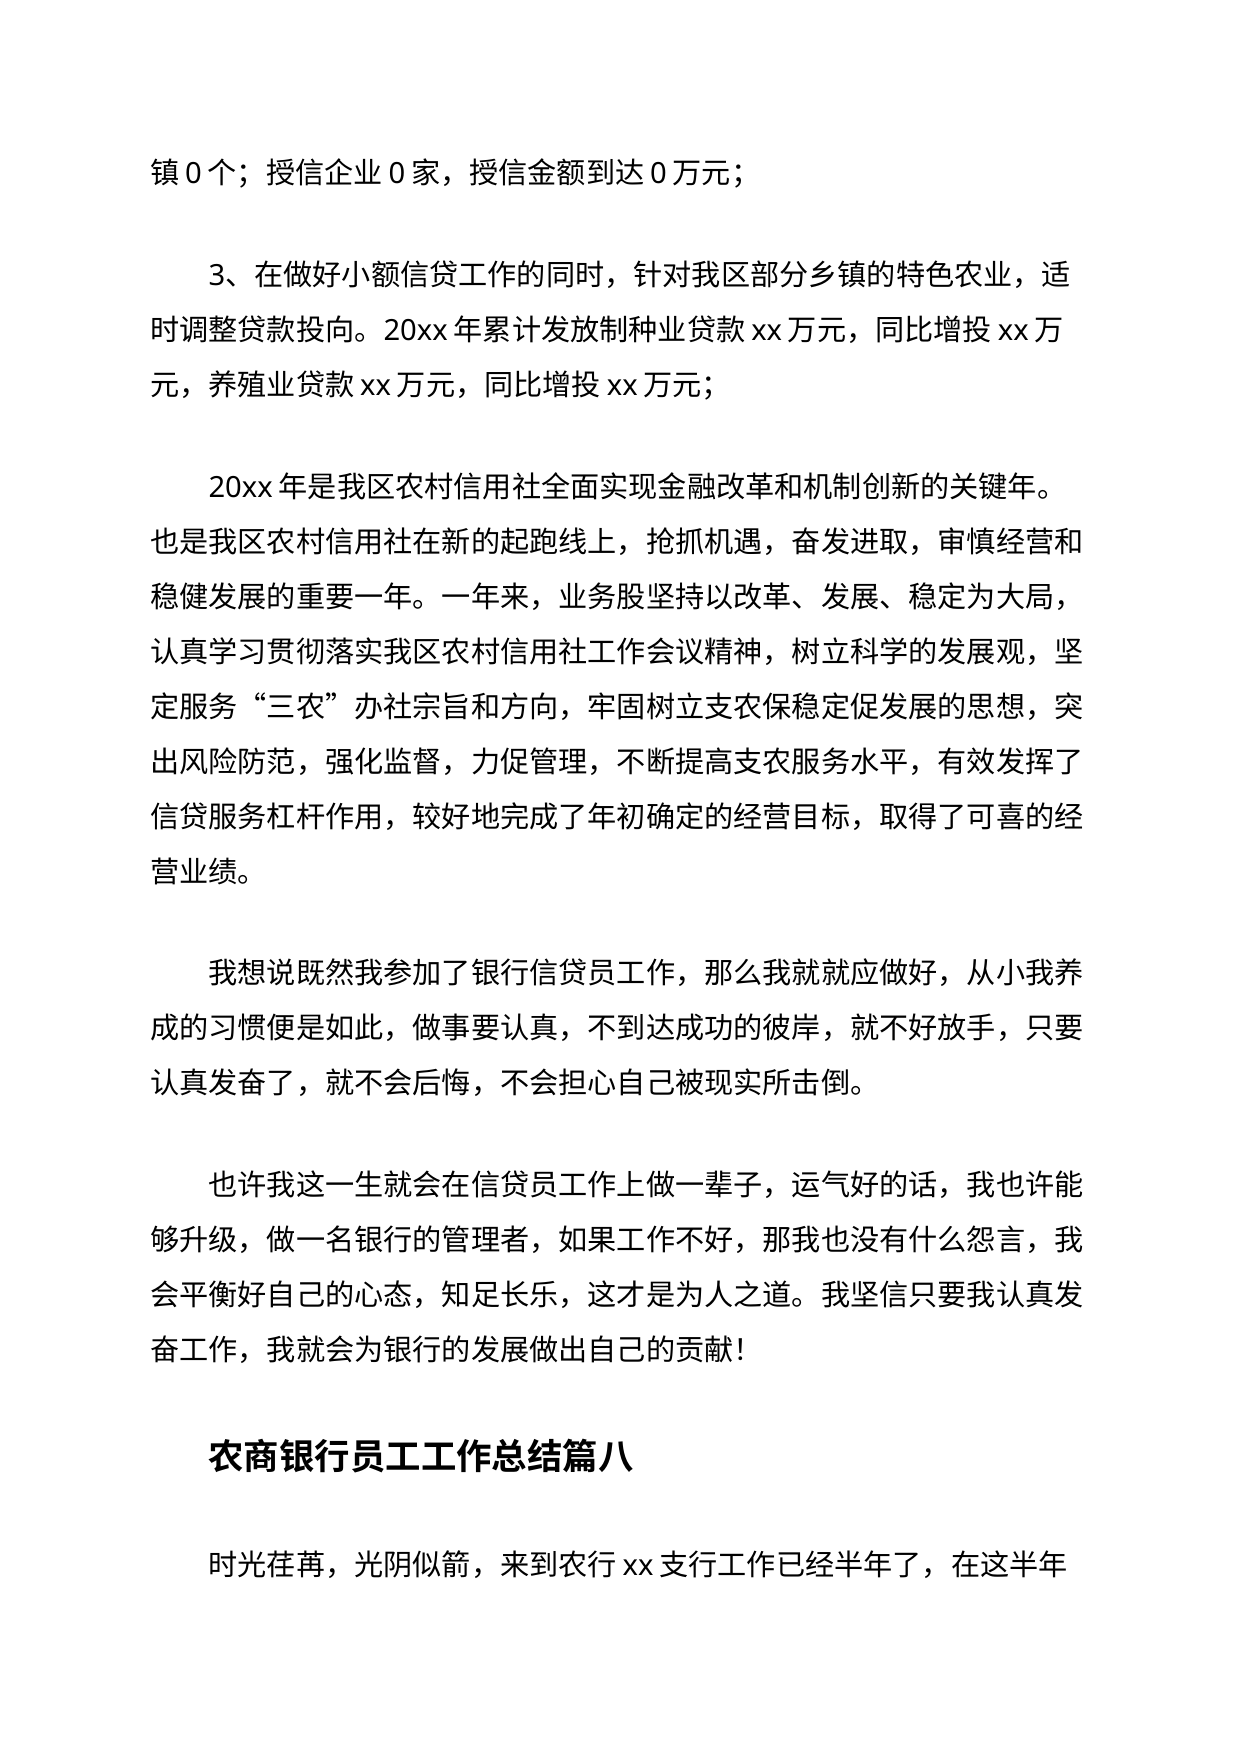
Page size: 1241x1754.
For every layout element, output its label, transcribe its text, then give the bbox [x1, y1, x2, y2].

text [150, 1542, 1090, 1584]
text 3、在做好小额信贷工作的同时，针对我区部分乡镇的特色农业，适时调整贷款投向。20xx年累计发放制种业贷款xx万元，同比增投xx万元，养殖业贷款xx万元，同比增投xx万元； [150, 252, 1090, 404]
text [150, 150, 1090, 192]
text 也许我这一生就会在信贷员工作上做一辈子，运气好的话，我也许能够升级，做一名银行的管理者，如果工作不好，那我也没有什么怨言，我会平衡好自己的心态，知足长乐，这才是为人之道。我坚信只要我认真发奋工作，我就会为银行的发展做出自己的贡献！ [150, 1162, 1090, 1369]
text 我想说既然我参加了银行信贷员工作，那么我就就应做好，从小我养成的习惯便是如此，做事要认真，不到达成功的彼岸，就不好放手，只要认真发奋了，就不会后悔，不会担心自己被现实所击倒。 [150, 950, 1090, 1102]
text 20xx年是我区农村信用社全面实现金融改革和机制创新的关键年。也是我区农村信用社在新的起跑线上，抢抓机遇，奋发进取，审慎经营和稳健发展的重要一年。一年来，业务股坚持以改革、发展、稳定为大局，认真学习贯彻落实我区农村信用社工作会议精神，树立科学的发展观，坚定服务“三农”办社宗旨和方向，牢固树立支农保稳定促发展的思想，突出风险防范，强化监督，力促管理，不断提高支农服务水平，有效发挥了信贷服务杠杆作用，较好地完成了年初确定的经营目标，取得了可喜的经营业绩。 [150, 464, 1090, 891]
text 农商银行员工工作总结篇八 [150, 1428, 1090, 1479]
